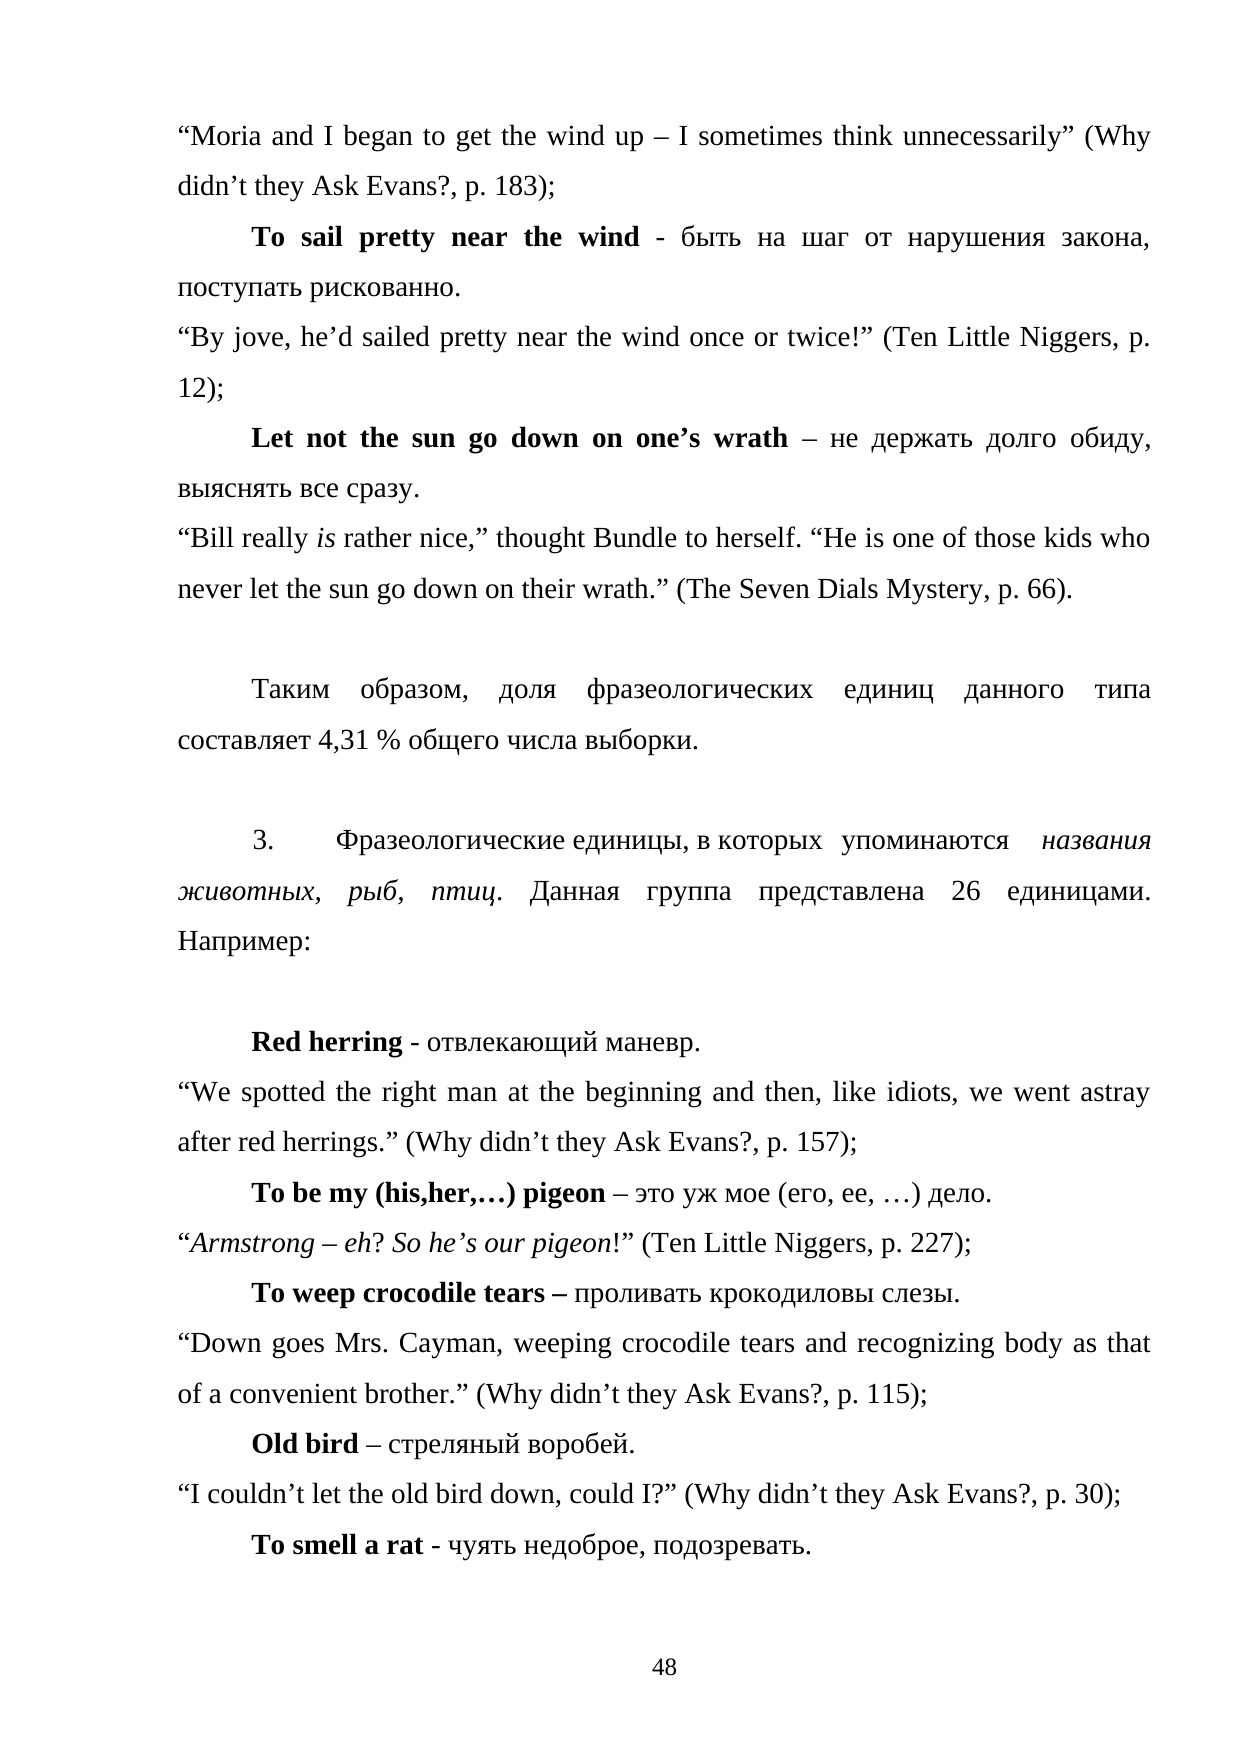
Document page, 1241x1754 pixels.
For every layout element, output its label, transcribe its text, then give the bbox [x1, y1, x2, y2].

text To smell a rat - чуять недоброе, подозревать. [177, 1527, 1152, 1560]
text Old bird – стреляный воробей. [177, 1426, 1152, 1460]
text “Down goes Mrs. Cayman, weeping crocodile tears and recognizing body as that of a convenient brother.” (Why didn’t they Ask Evans?, p. 115); [177, 1326, 1152, 1409]
text Таким образом, доля фразеологических единиц данного типа составляет 4,31 % общего числа выборки. [177, 672, 1152, 755]
text To weep crocodile tears – проливать крокодиловы слезы. [177, 1275, 1152, 1309]
text “Moria and I began to get the wind up – I sometimes think unnecessarily” (Why didn’t they Ask Evans?, p. 183); [177, 118, 1152, 202]
list Фразеологические единицы, в которых упоминаются названия животных, рыб, птиц. Данная группа представлена 26 единицами. Например: [177, 822, 1152, 957]
text “Bill really is rather nice,” thought Bundle to herself. “He is one of those kids who never let the sun go down on their wrath.” (The Seven Dials Mystery, p. 66). [177, 521, 1152, 604]
text “We spotted the right man at the beginning and then, like idiots, we went astray after red herrings.” (Why didn’t they Ask Evans?, p. 157); [177, 1074, 1152, 1158]
text Let not the sun go down on one’s wrath – не держать долго обиду, выяснять все сразу. [177, 420, 1152, 504]
text “Armstrong – eh? So he’s our pigeon!” (Ten Little Niggers, p. 227); [177, 1225, 1152, 1258]
text Red herring - отвлекающий маневр. [177, 1024, 1152, 1057]
text “I couldn’t let the old bird down, could I?” (Why didn’t they Ask Evans?, p. 30); [177, 1477, 1152, 1510]
text To be my (his,her,…) pigeon – это уж мое (его, ее, …) дело. [177, 1175, 1152, 1208]
text To sail pretty near the wind - быть на шаг от нарушения закона, поступать рискованно. [177, 219, 1152, 303]
text “By jove, he’d sailed pretty near the wind once or twice!” (Ten Little Niggers, p. 12); [177, 319, 1152, 403]
